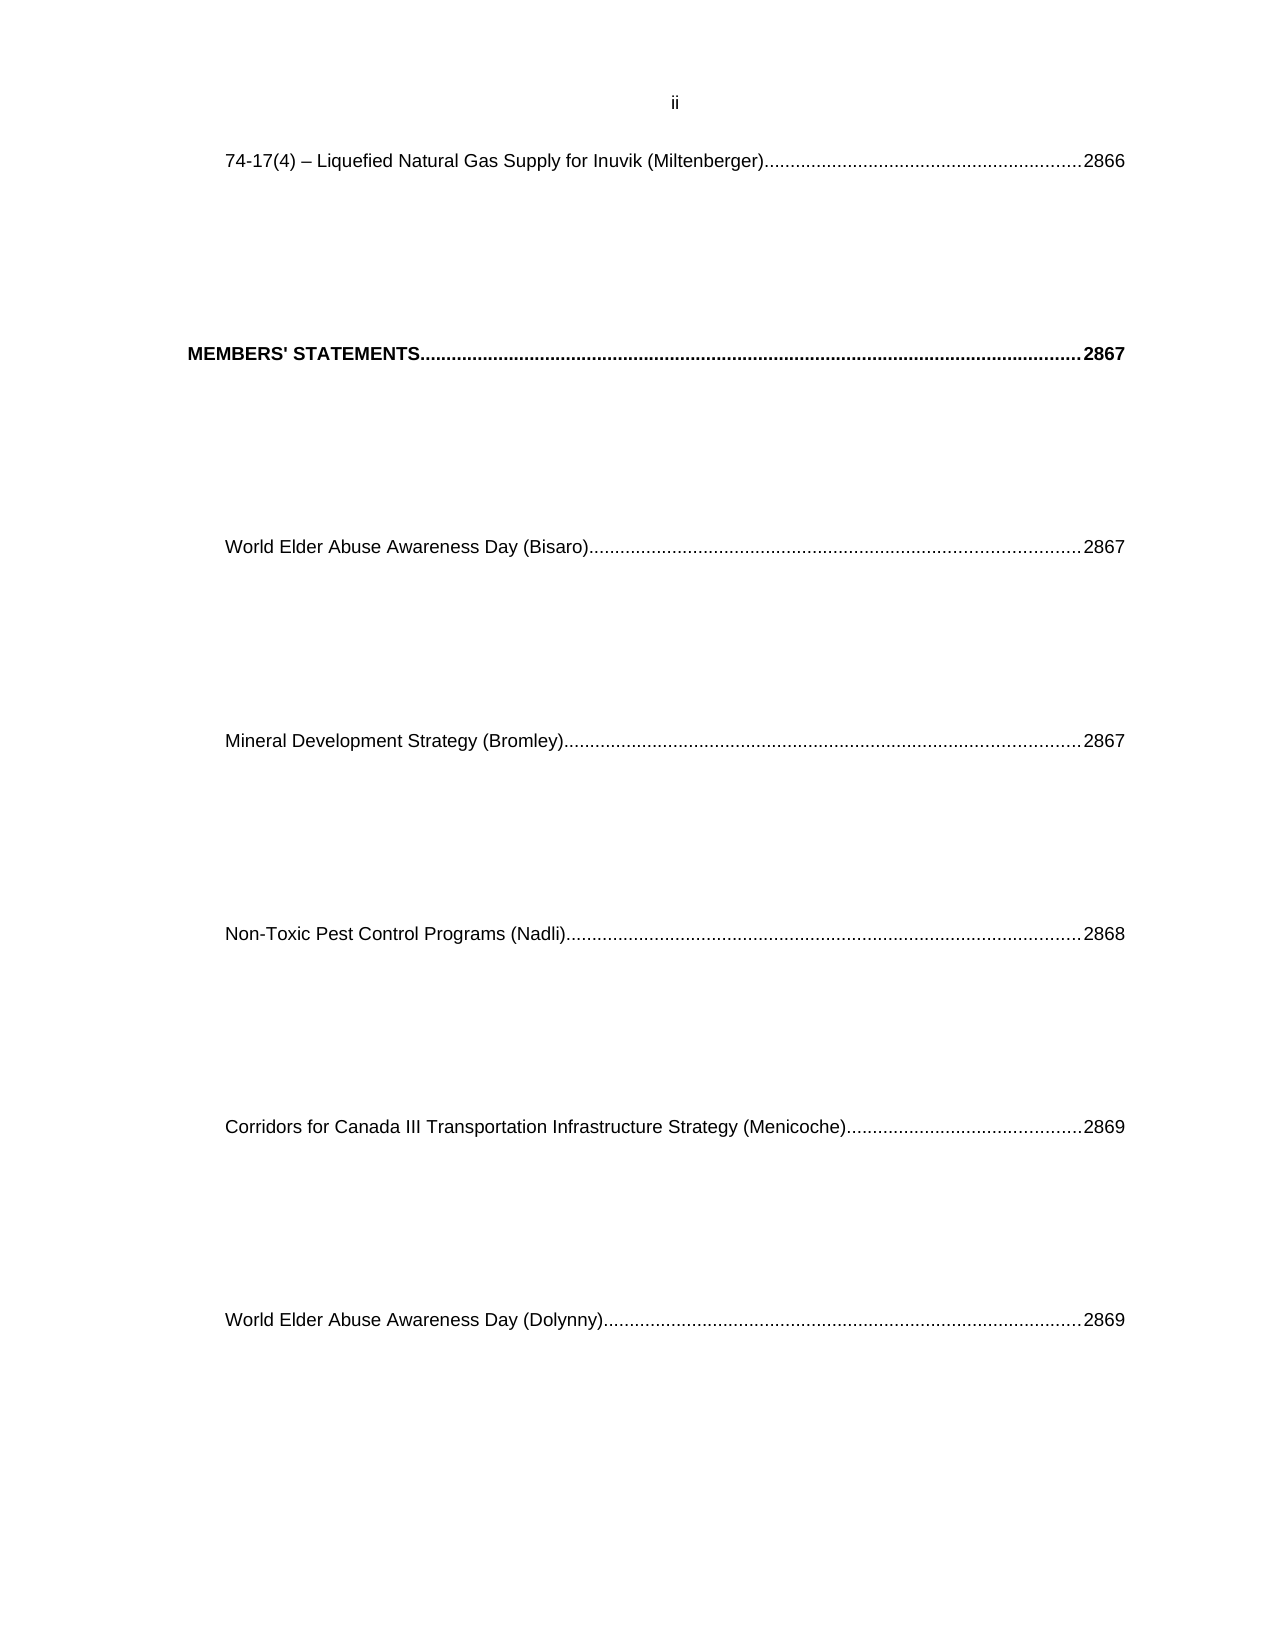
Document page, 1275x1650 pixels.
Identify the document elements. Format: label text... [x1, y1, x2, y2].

text Corridors for Canada III Transportation Infrastructure Strategy (Menicoche) 2869 [187, 1116, 1162, 1137]
text Non-Toxic Pest Control Programs (Nadli) 2868 [187, 922, 1162, 944]
text World Elder Abuse Awareness Day (Bisaro) 2867 [187, 536, 1162, 558]
text MEMBERS' STATEMENTS 2867 [187, 343, 1162, 365]
text 74-17(4) – Liquefied Natural Gas Supply for Inuvik (Miltenberger) 2866 [187, 150, 1162, 172]
text World Elder Abuse Awareness Day (Dolynny) 2869 [187, 1309, 1162, 1330]
text Mineral Development Strategy (Bromley) 2867 [187, 729, 1162, 751]
